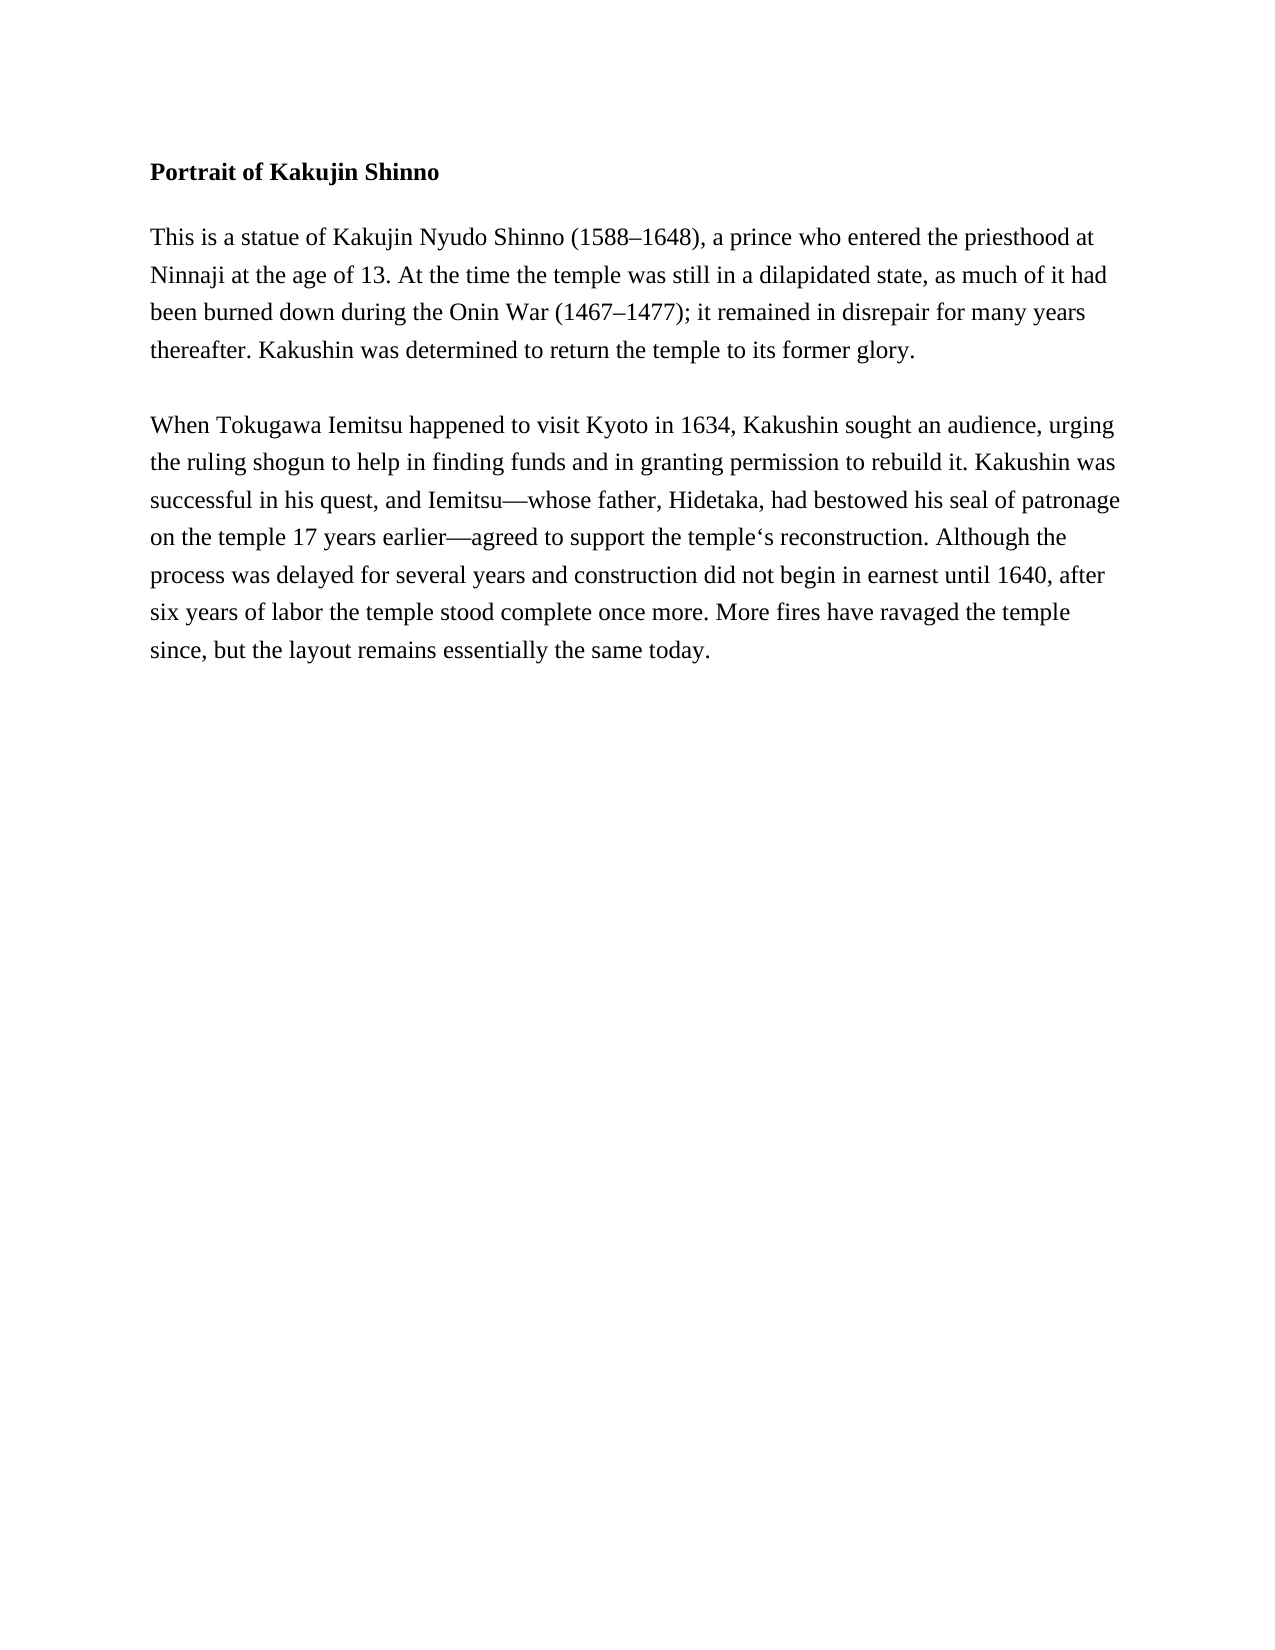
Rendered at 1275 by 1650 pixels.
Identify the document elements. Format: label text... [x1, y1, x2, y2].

text Portrait of Kakujin Shinno [150, 150, 1125, 187]
text When Tokugawa Iemitsu happened to visit Kyoto in 1634, Kakushin sought an audience, urging the ruling shogun to help in finding funds and in granting permission to rebuild it. Kakushin was successful in his quest, and Iemitsu—whose father, Hidetaka, had bestowed his seal of patronage on the temple 17 years earlier—agreed to support the temple‘s reconstruction. Although the process was delayed for several years and construction did not begin in earnest until 1640, after six years of labor the temple stood complete once more. More fires have ravaged the temple since, but the layout remains essentially the same today. [150, 403, 1125, 666]
text This is a statue of Kakujin Nyudo Shinno (1588–1648), a prince who entered the priesthood at Ninnaji at the age of 13. At the time the temple was still in a dilapidated state, as much of it had been burned down during the Onin War (1467–1477); it remained in disrepair for many years thereafter. Kakushin was determined to return the temple to its former glory. [150, 216, 1125, 366]
